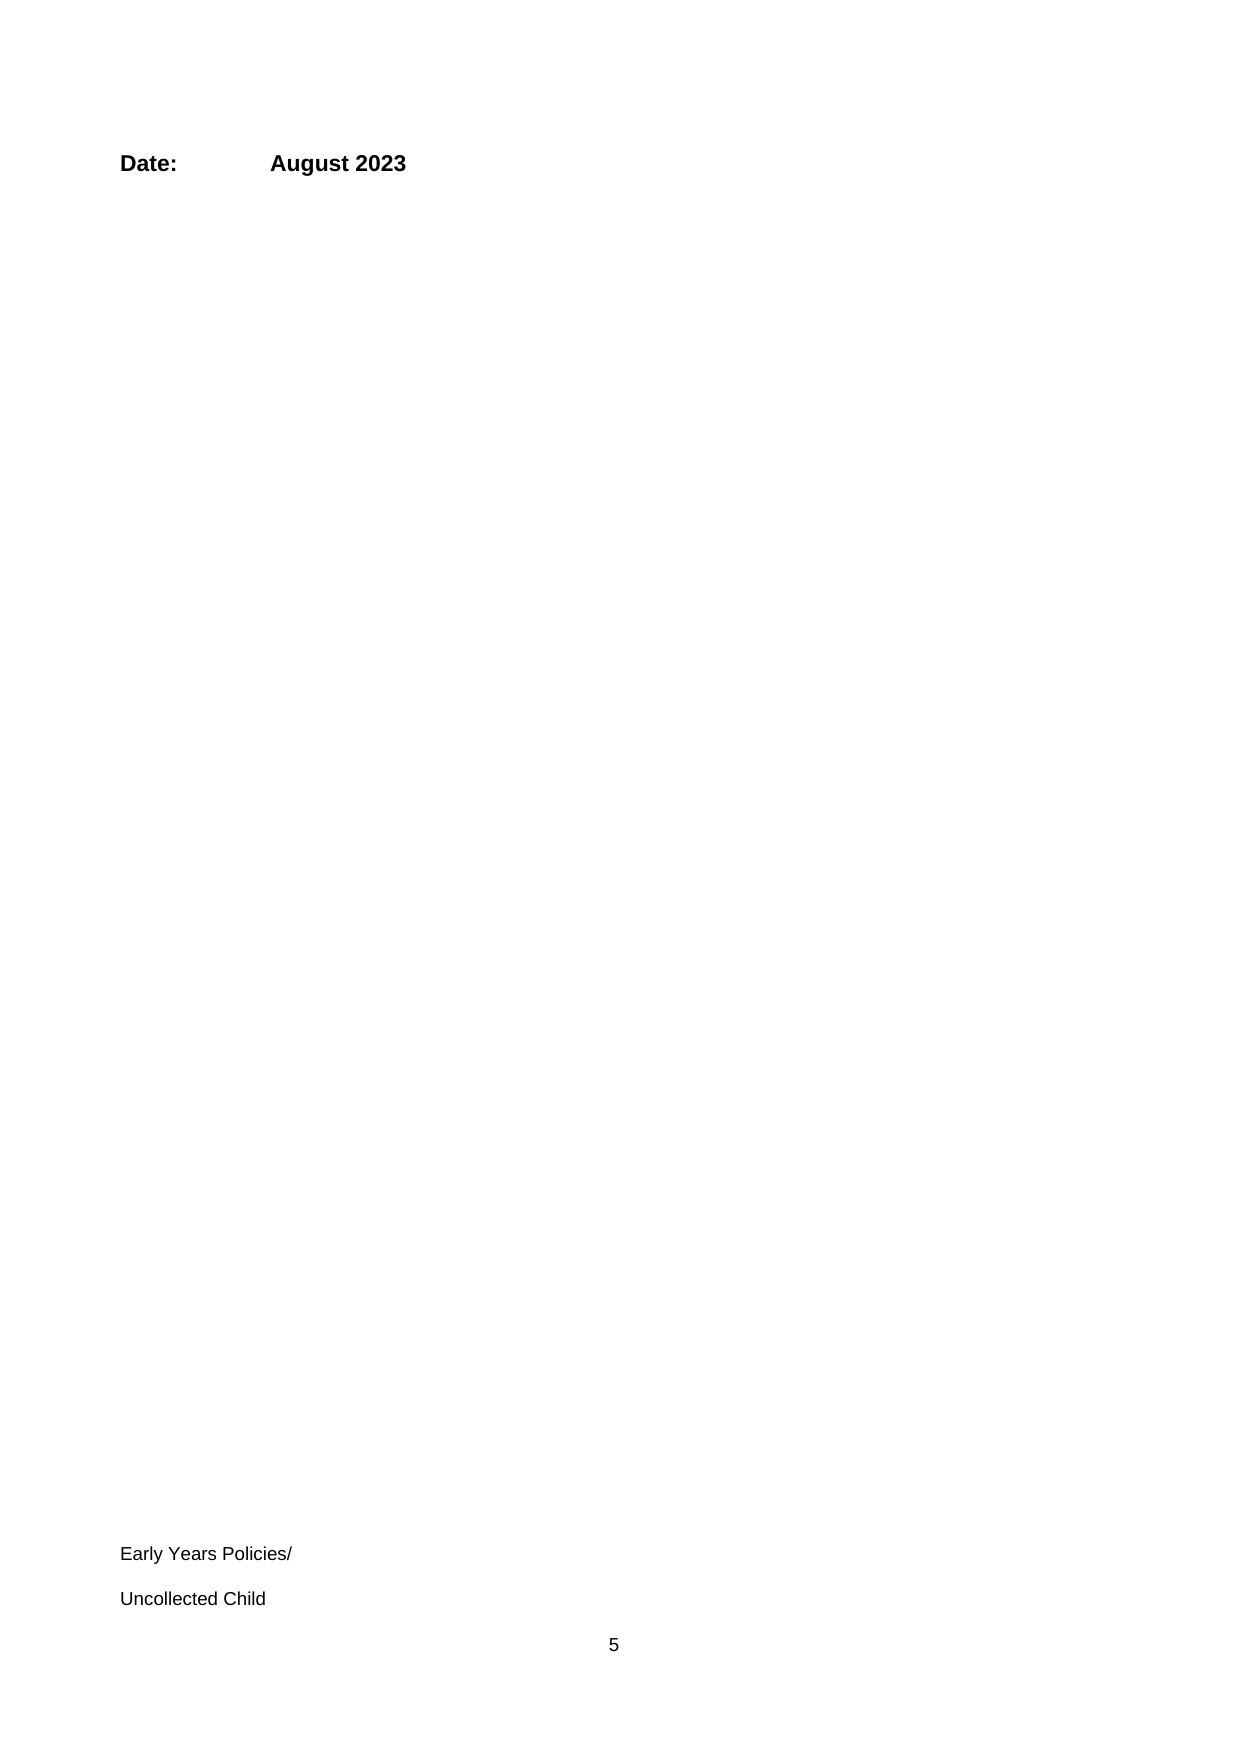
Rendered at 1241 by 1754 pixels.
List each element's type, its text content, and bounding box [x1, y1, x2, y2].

text Date: August 2023 [120, 150, 1107, 176]
